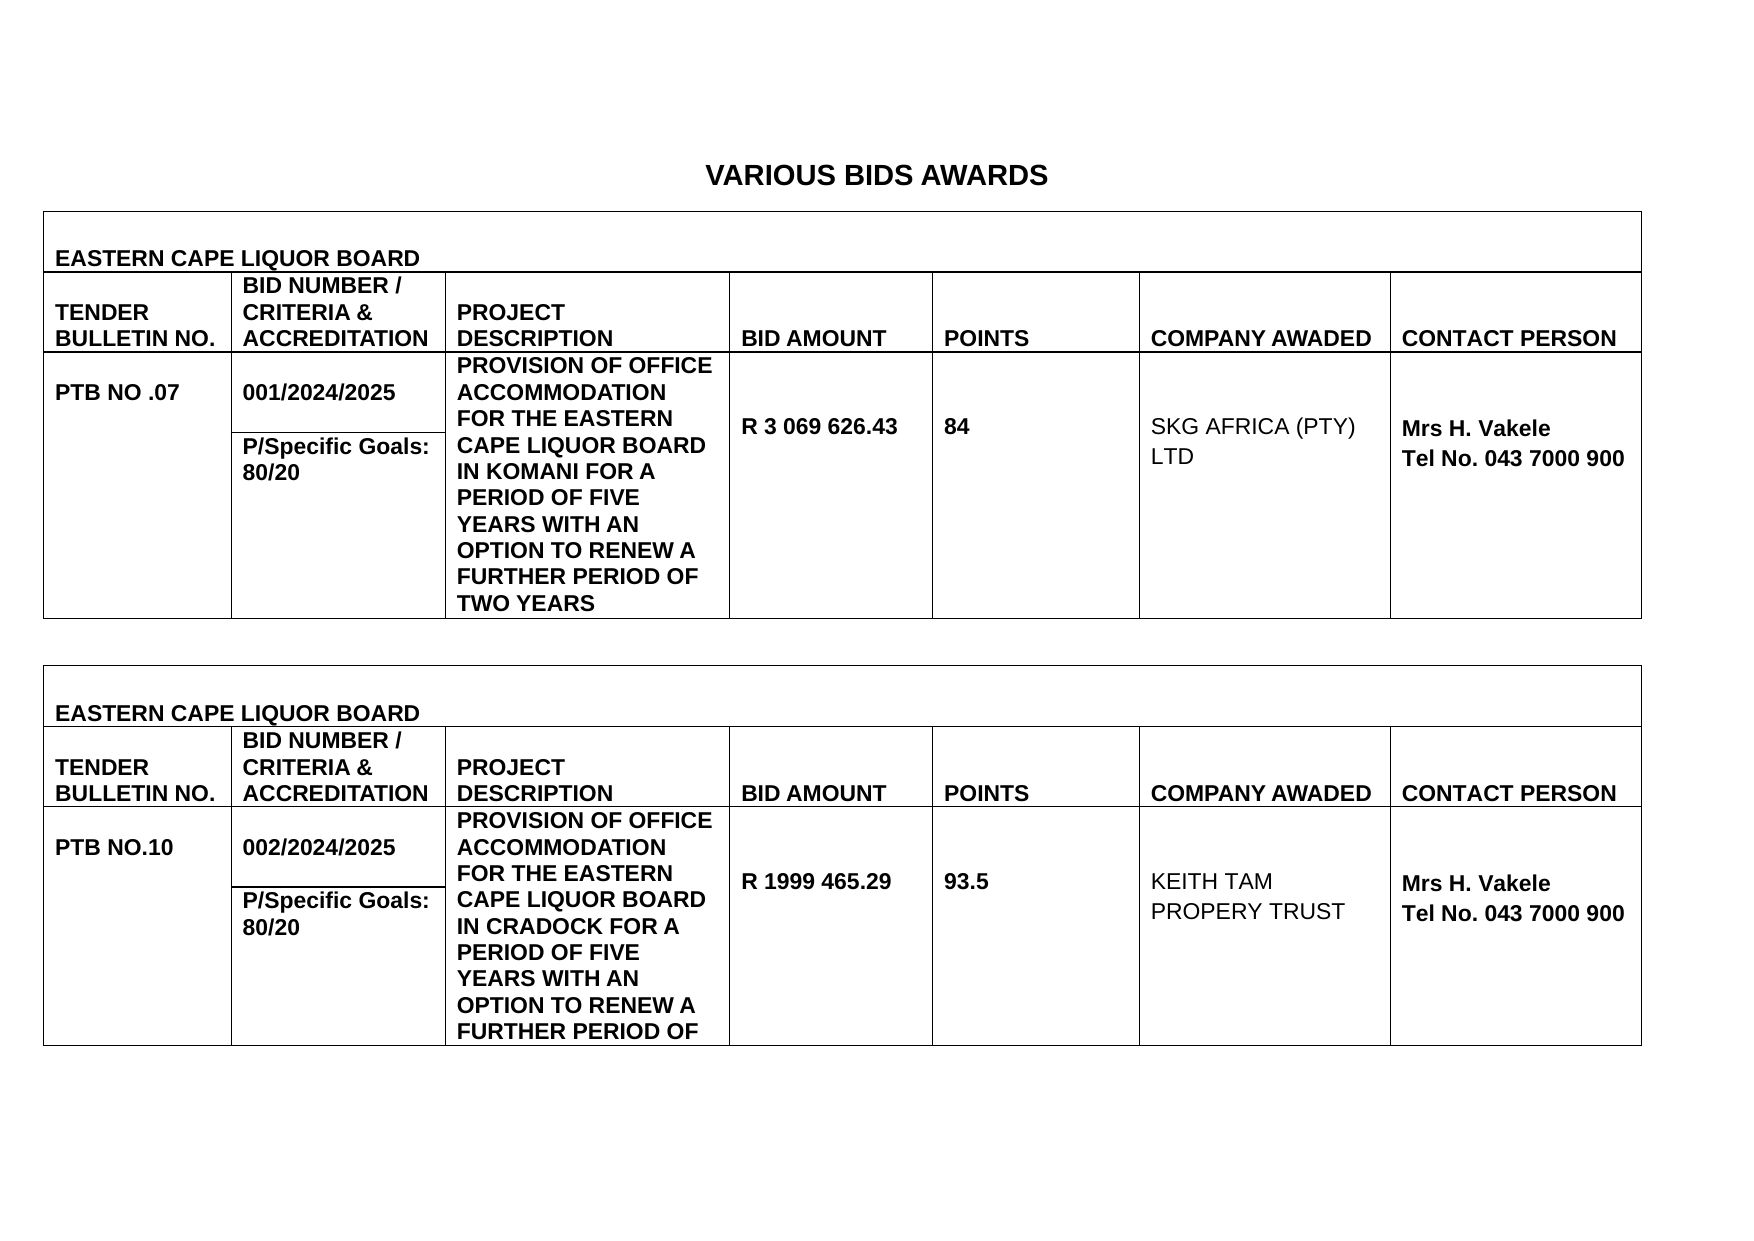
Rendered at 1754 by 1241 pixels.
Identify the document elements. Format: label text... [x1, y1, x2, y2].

table_cell PTB NO .07 [44, 353, 231, 617]
table_cell BID AMOUNT [730, 727, 932, 806]
text VARIOUS BIDS AWARDS [150, 158, 1604, 191]
table_cell 002/2024/2025 [232, 807, 445, 886]
table_cell CONTACT PERSON [1391, 273, 1641, 351]
table_cell POINTS [933, 273, 1139, 351]
table_cell Mrs H. Vakele Tel No. 043 7000 900 [1391, 807, 1641, 1045]
table_cell BID AMOUNT [730, 273, 932, 351]
table_cell TENDER BULLETIN NO. [44, 727, 231, 806]
table_cell TENDER BULLETIN NO. [44, 273, 231, 351]
table_cell PROJECT DESCRIPTION [446, 273, 729, 351]
table_cell PROVISION OF OFFICE ACCOMMODATION FOR THE EASTERN CAPE LIQUOR BOARD IN KOMANI FOR A PERIOD OF FIVE YEARS WITH AN OPTION TO RENEW A FURTHER PERIOD OF TWO YEARS [446, 353, 729, 617]
table_header EASTERN CAPE LIQUOR BOARD [44, 666, 1641, 726]
table_cell COMPANY AWADED [1140, 273, 1390, 351]
table_header EASTERN CAPE LIQUOR BOARD [44, 212, 1641, 271]
table_cell P/Specific Goals: 80/20 [232, 433, 445, 617]
table_cell COMPANY AWADED [1140, 727, 1390, 806]
table_cell SKG AFRICA (PTY) LTD [1140, 353, 1390, 617]
table_cell R 3 069 626.43 [730, 353, 932, 617]
table_cell BID NUMBER / CRITERIA & ACCREDITATION [232, 727, 445, 806]
table_cell 93.5 [933, 807, 1139, 1045]
table_cell BID NUMBER / CRITERIA & ACCREDITATION [232, 273, 445, 351]
table_cell KEITH TAM PROPERY TRUST [1140, 807, 1390, 1045]
table_cell PROVISION OF OFFICE ACCOMMODATION FOR THE EASTERN CAPE LIQUOR BOARD IN CRADOCK FOR A PERIOD OF FIVE YEARS WITH AN OPTION TO RENEW A FURTHER PERIOD OF TWO YEARS [446, 807, 729, 1045]
table_cell PTB NO.10 [44, 807, 231, 1045]
table_cell 001/2024/2025 [232, 353, 445, 432]
table_cell 84 [933, 353, 1139, 617]
table_cell Mrs H. Vakele Tel No. 043 7000 900 [1391, 353, 1641, 617]
table_cell POINTS [933, 727, 1139, 806]
table_cell PROJECT DESCRIPTION [446, 727, 729, 806]
table_cell P/Specific Goals: 80/20 [232, 888, 445, 1045]
table_cell R 1999 465.29 [730, 807, 932, 1045]
table_cell CONTACT PERSON [1391, 727, 1641, 806]
